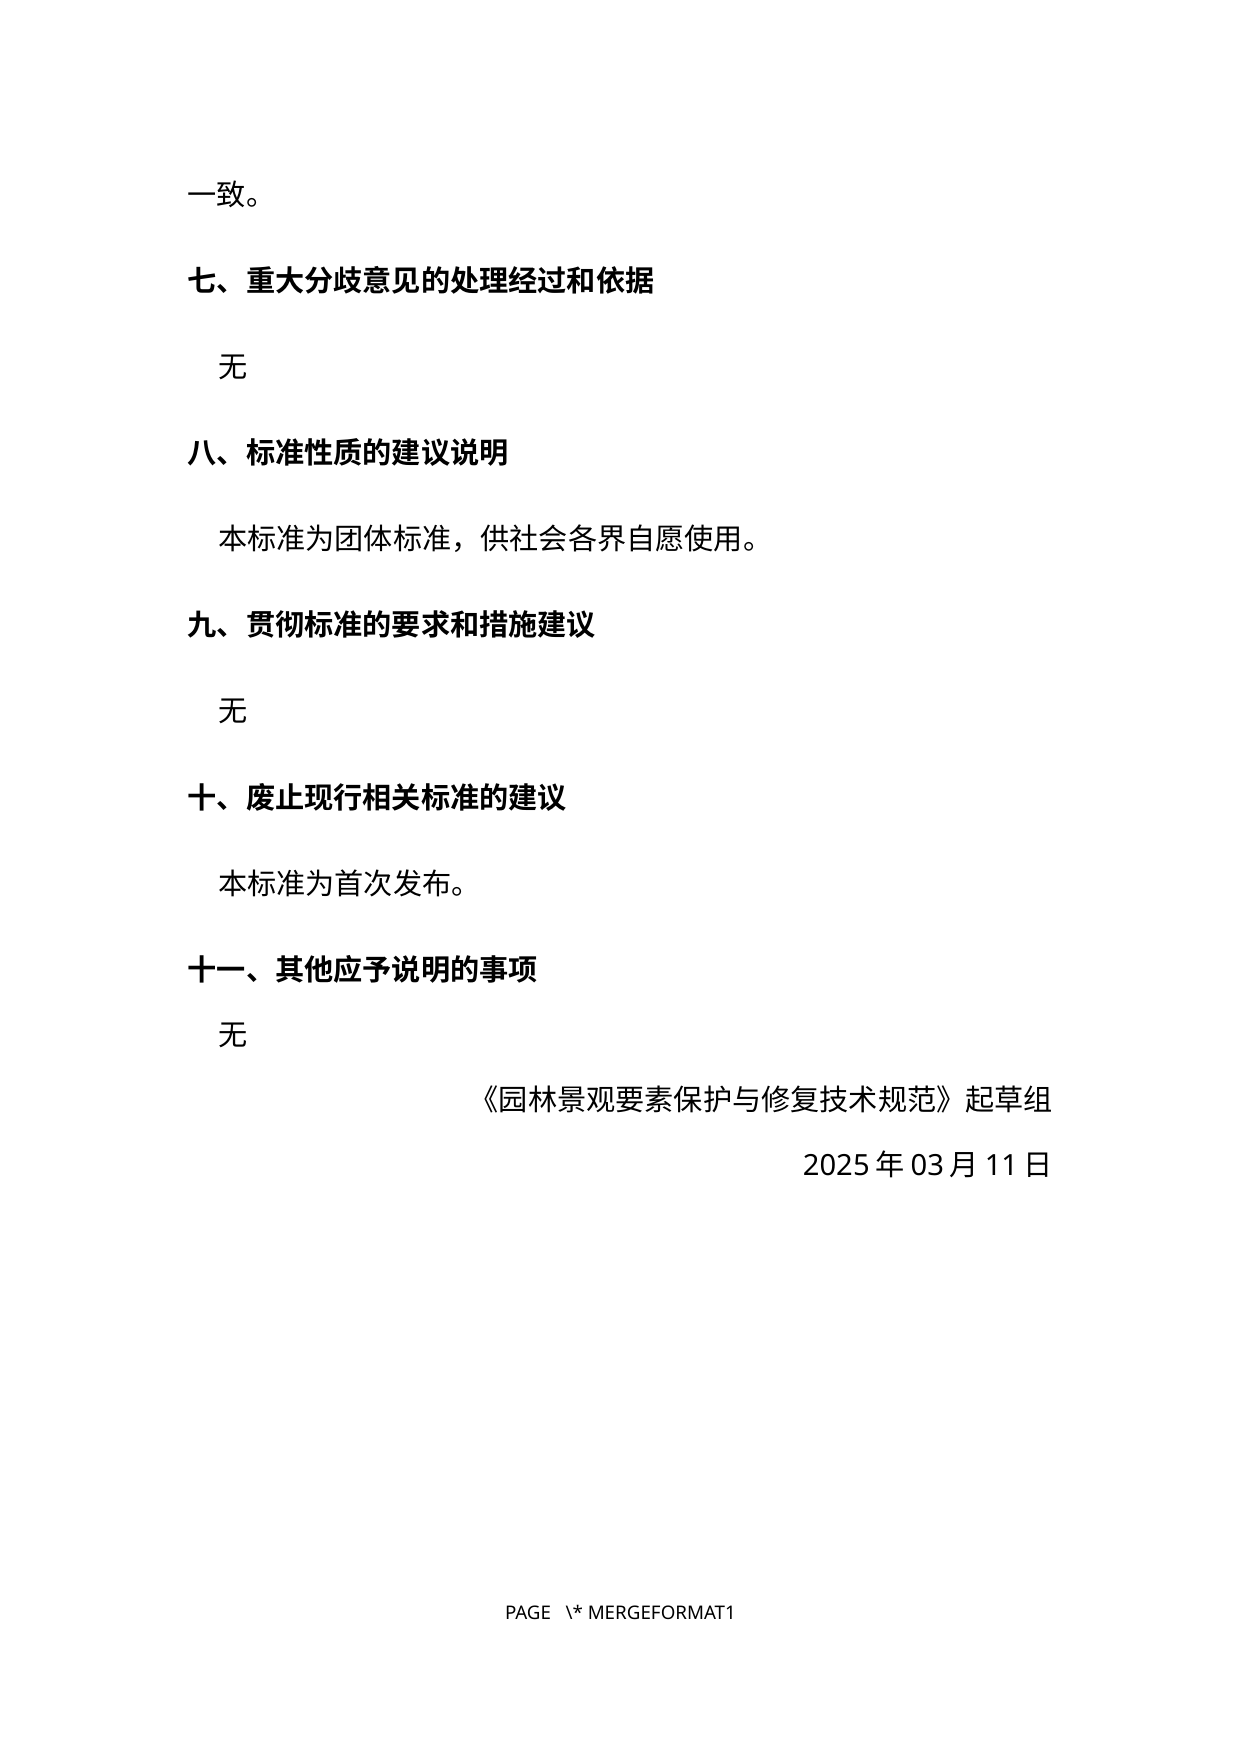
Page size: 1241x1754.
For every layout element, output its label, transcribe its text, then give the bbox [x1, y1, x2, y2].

list 废止现行相关标准的建议 [187, 763, 1053, 828]
list 重大分歧意见的处理经过和依据 [187, 246, 1053, 311]
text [187, 160, 1053, 225]
list 标准性质的建议说明 [187, 418, 1053, 483]
text 《园林景观要素保护与修复技术规范》起草组 [187, 1065, 1053, 1130]
text 无 [187, 677, 1053, 742]
text 无 [187, 1000, 1053, 1065]
list 其他应予说明的事项 [187, 935, 1053, 1000]
text 本标准为团体标准，供社会各界自愿使用。 [187, 504, 1053, 569]
text 无 [187, 332, 1053, 397]
list 贯彻标准的要求和措施建议 [187, 591, 1053, 656]
text 2025年03月11日 [187, 1130, 1053, 1195]
text 本标准为首次发布。 [187, 849, 1053, 914]
